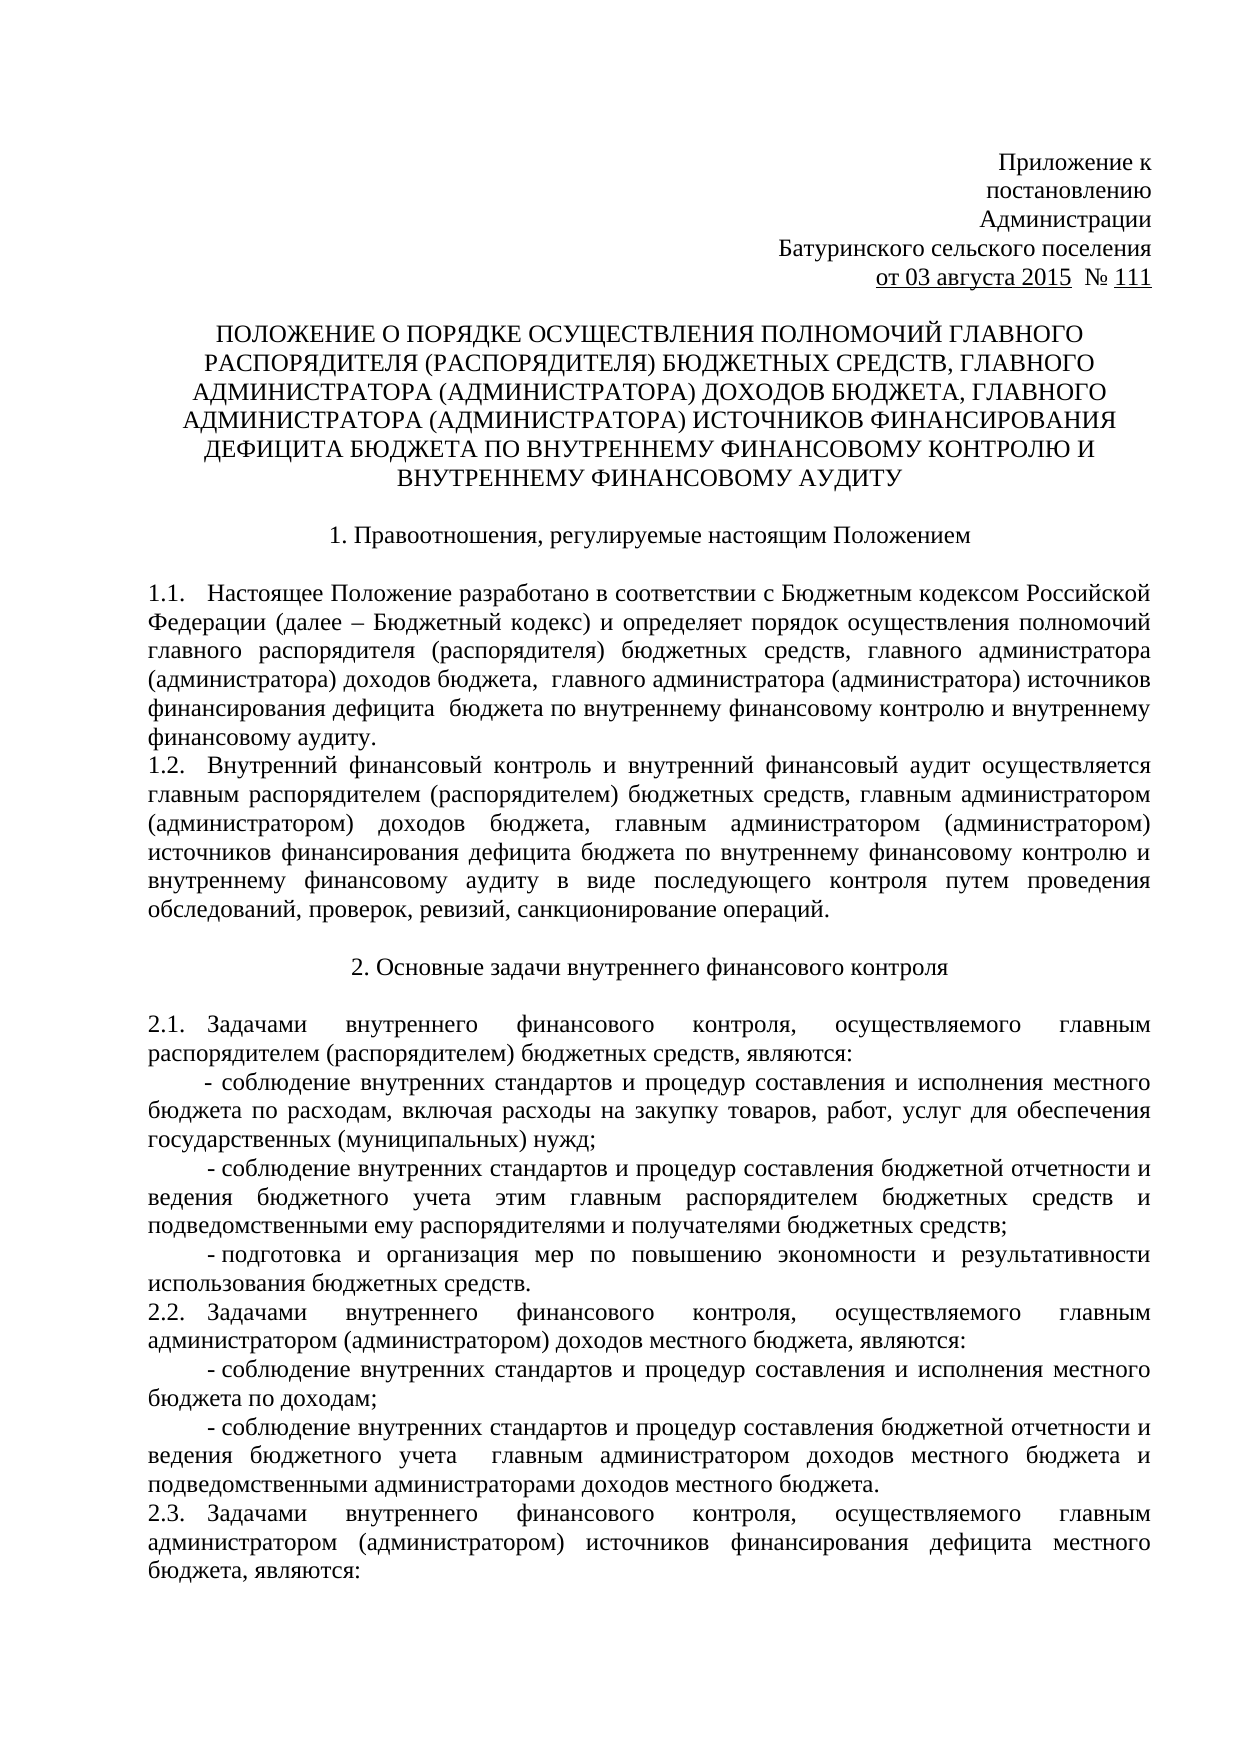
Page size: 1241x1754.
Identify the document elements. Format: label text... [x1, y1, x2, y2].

text Администрации [148, 204, 1152, 233]
text - соблюдение внутренних стандартов и процедур составления бюджетной отчетности и ведения бюджетного учета этим главным распорядителем бюджетных средств и подведомственными ему распорядителями и получателями бюджетных средств; [148, 1153, 1152, 1239]
text - подготовка и организация мер по повышению экономности и результативности использования бюджетных средств. [148, 1239, 1152, 1297]
text постановлению [148, 176, 1152, 204]
text 2.1. Задачами внутреннего финансового контроля, осуществляемого главным распорядителем (распорядителем) бюджетных средств, являются: [148, 1009, 1152, 1067]
text Батуринского сельского поселения [148, 233, 1152, 262]
text 2. Основные задачи внутреннего финансового контроля [148, 952, 1152, 981]
text 1. Правоотношения, регулируемые настоящим Положением [148, 521, 1152, 549]
text - соблюдение внутренних стандартов и процедур составления и исполнения местного бюджета по доходам; [148, 1354, 1152, 1412]
text Приложение к [148, 147, 1152, 176]
text 2.2. Задачами внутреннего финансового контроля, осуществляемого главным администратором (администратором) доходов местного бюджета, являются: [148, 1297, 1152, 1354]
text от 03 августа 2015 № 111 [148, 262, 1152, 291]
text 1.1. Настоящее Положение разработано в соответствии с Бюджетным кодексом Российской Федерации (далее – Бюджетный кодекс) и определяет порядок осуществления полномочий главного распорядителя (распорядителя) бюджетных средств, главного администратора (администратора) доходов бюджета, главного администратора (администратора) источников финансирования дефицита бюджета по внутреннему финансовому контролю и внутреннему финансовому аудиту. [148, 578, 1152, 751]
text - соблюдение внутренних стандартов и процедур составления бюджетной отчетности и ведения бюджетного учета главным администратором доходов местного бюджета и подведомственными администраторами доходов местного бюджета. [148, 1412, 1152, 1498]
text 2.3. Задачами внутреннего финансового контроля, осуществляемого главным администратором (администратором) источников финансирования дефицита местного бюджета, являются: [148, 1498, 1152, 1584]
text 1.2. Внутренний финансовый контроль и внутренний финансовый аудит осуществляется главным распорядителем (распорядителем) бюджетных средств, главным администратором (администратором) доходов бюджета, главным администратором (администратором) источников финансирования дефицита бюджета по внутреннему финансовому контролю и внутреннему финансовому аудиту в виде последующего контроля путем проведения обследований, проверок, ревизий, санкционирование операций. [148, 751, 1152, 923]
text - соблюдение внутренних стандартов и процедур составления и исполнения местного бюджета по расходам, включая расходы на закупку товаров, работ, услуг для обеспечения государственных (муниципальных) нужд; [148, 1067, 1152, 1153]
text ПОЛОЖЕНИЕ О ПОРЯДКЕ ОСУЩЕСТВЛЕНИЯ ПОЛНОМОЧИЙ ГЛАВНОГО РАСПОРЯДИТЕЛЯ (РАСПОРЯДИТЕЛЯ) БЮДЖЕТНЫХ СРЕДСТВ, ГЛАВНОГО АДМИНИСТРАТОРА (АДМИНИСТРАТОРА) ДОХОДОВ БЮДЖЕТА, ГЛАВНОГО АДМИНИСТРАТОРА (АДМИНИСТРАТОРА) ИСТОЧНИКОВ ФИНАНСИРОВАНИЯ ДЕФИЦИТА БЮДЖЕТА ПО ВНУТРЕННЕМУ ФИНАНСОВОМУ КОНТРОЛЮ И ВНУТРЕННЕМУ ФИНАНСОВОМУ АУДИТУ [148, 319, 1152, 492]
